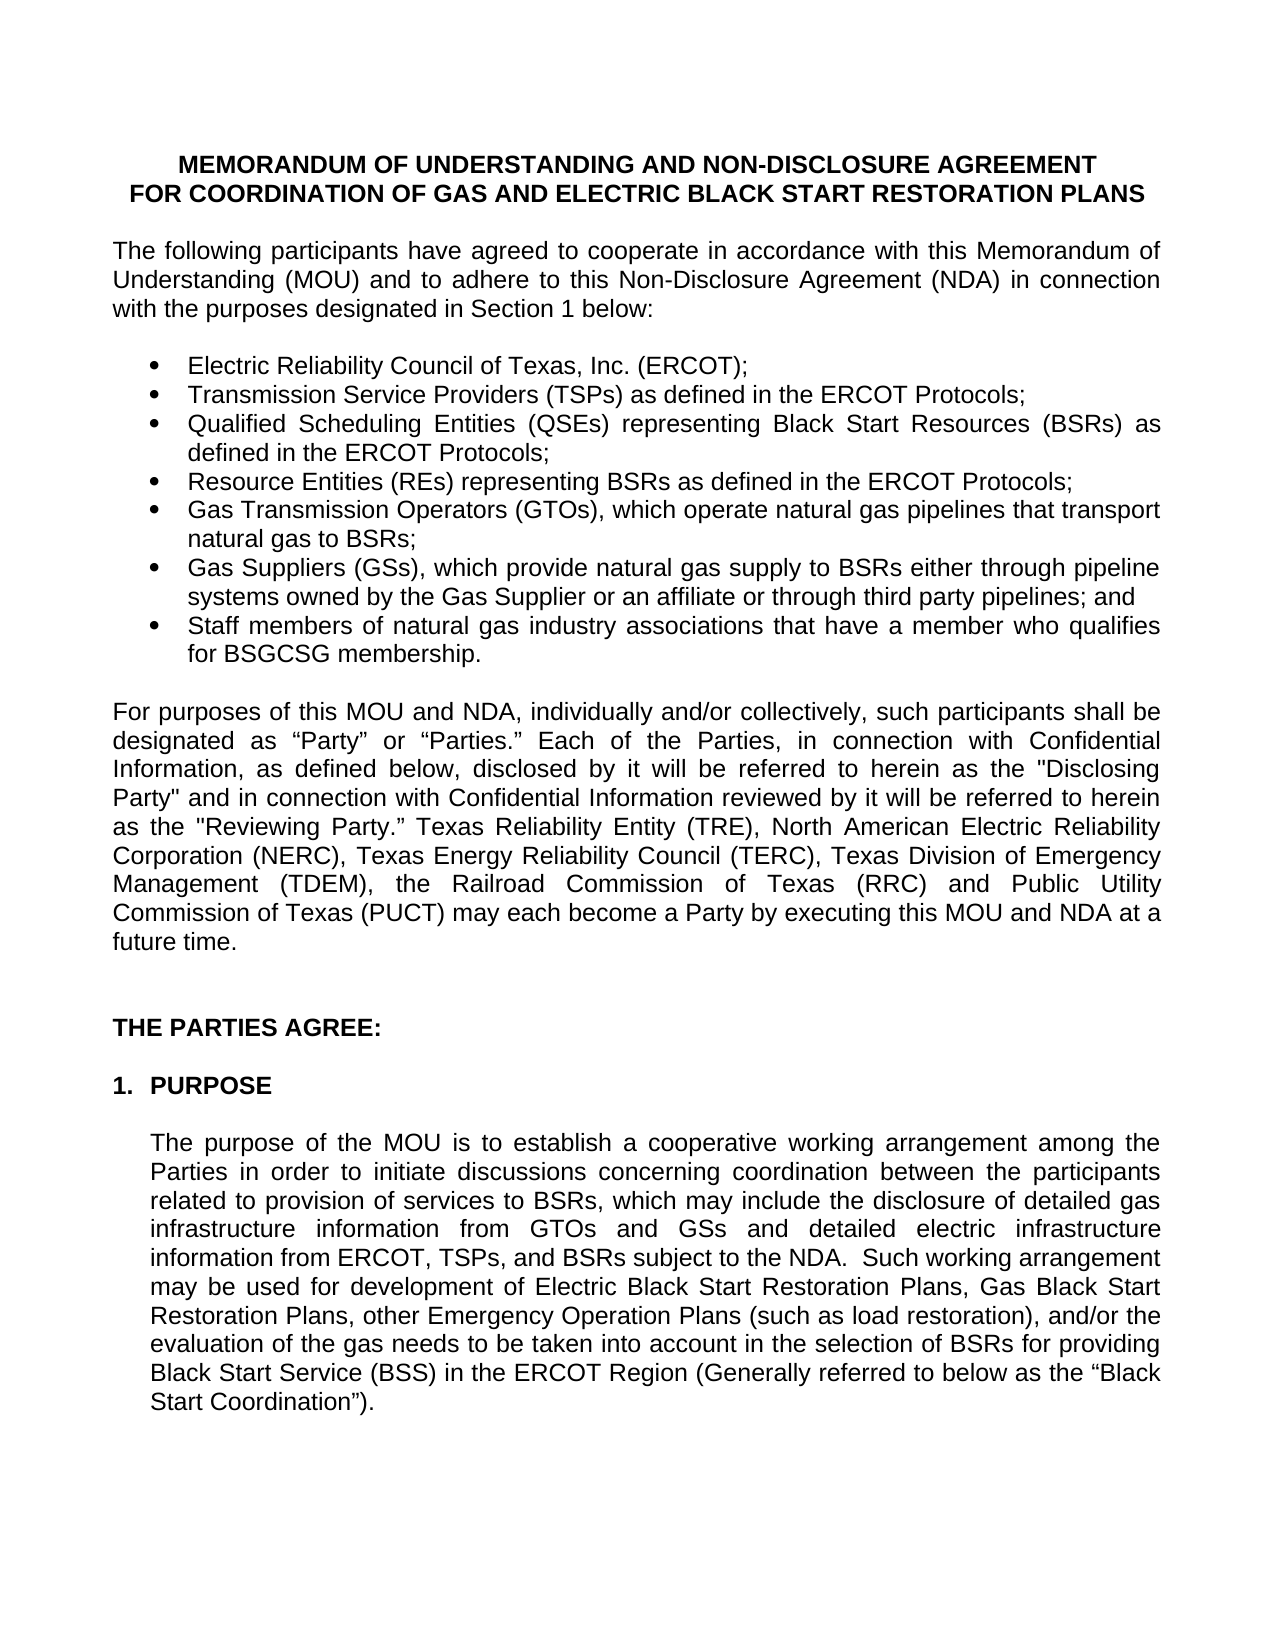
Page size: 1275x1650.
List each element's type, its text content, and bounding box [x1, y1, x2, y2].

list Transmission Service Providers (TSPs) as defined in the ERCOT Protocols; [150, 380, 1162, 409]
list Staff members of natural gas industry associations that have a member who qualifies for BSGCSG membership. [150, 611, 1162, 668]
text The purpose of the MOU is to establish a cooperative working arrangement among the Parties in order to initiate discussions concerning coordination between the participants related to provision of services to BSRs, which may include the disclosure of detailed gas infrastructure information from GTOs and GSs and detailed electric infrastructure information from ERCOT, TSPs, and BSRs subject to the NDA. Such working arrangement may be used for development of Electric Black Start Restoration Plans, Gas Black Start Restoration Plans, other Emergency Operation Plans (such as load restoration), and/or the evaluation of the gas needs to be taken into account in the selection of BSRs for providing Black Start Service (BSS) in the ERCOT Region (Generally referred to below as the “Black Start Coordination”). [150, 1128, 1162, 1416]
text The following participants have agreed to cooperate in accordance with this Memorandum of Understanding (MOU) and to adhere to this Non-Disclosure Agreement (NDA) in connection with the purposes designated in Section 1 below: [112, 236, 1162, 322]
list Resource Entities (REs) representing BSRs as defined in the ERCOT Protocols; [150, 467, 1162, 495]
text For purposes of this MOU and NDA, individually and/or collectively, such participants shall be designated as “Party” or “Parties.” Each of the Parties, in connection with Confidential Information, as defined below, disclosed by it will be referred to herein as the "Disclosing Party" and in connection with Confidential Information reviewed by it will be referred to herein as the "Reviewing Party.” Texas Reliability Entity (TRE), North American Electric Reliability Corporation (NERC), Texas Energy Reliability Council (TERC), Texas Division of Emergency Management (TDEM), the Railroad Commission of Texas (RRC) and Public Utility Commission of Texas (PUCT) may each become a Party by executing this MOU and NDA at a future time. [112, 697, 1162, 956]
text THE PARTIES AGREE: [112, 1013, 1162, 1042]
list Qualified Scheduling Entities (QSEs) representing Black Start Resources (BSRs) as defined in the ERCOT Protocols; [150, 409, 1162, 467]
text FOR COORDINATION OF GAS AND ELECTRIC BLACK START RESTORATION PLANS [112, 179, 1162, 207]
list PURPOSE [112, 1071, 1162, 1099]
list Electric Reliability Council of Texas, Inc. (ERCOT); [150, 351, 1162, 380]
list Gas Transmission Operators (GTOs), which operate natural gas pipelines that transport natural gas to BSRs; [150, 495, 1162, 553]
list Gas Suppliers (GSs), which provide natural gas supply to BSRs either through pipeline systems owned by the Gas Supplier or an affiliate or through third party pipelines; and [150, 553, 1162, 611]
text MEMORANDUM OF UNDERSTANDING AND NON-DISCLOSURE AGREEMENT [112, 150, 1162, 179]
